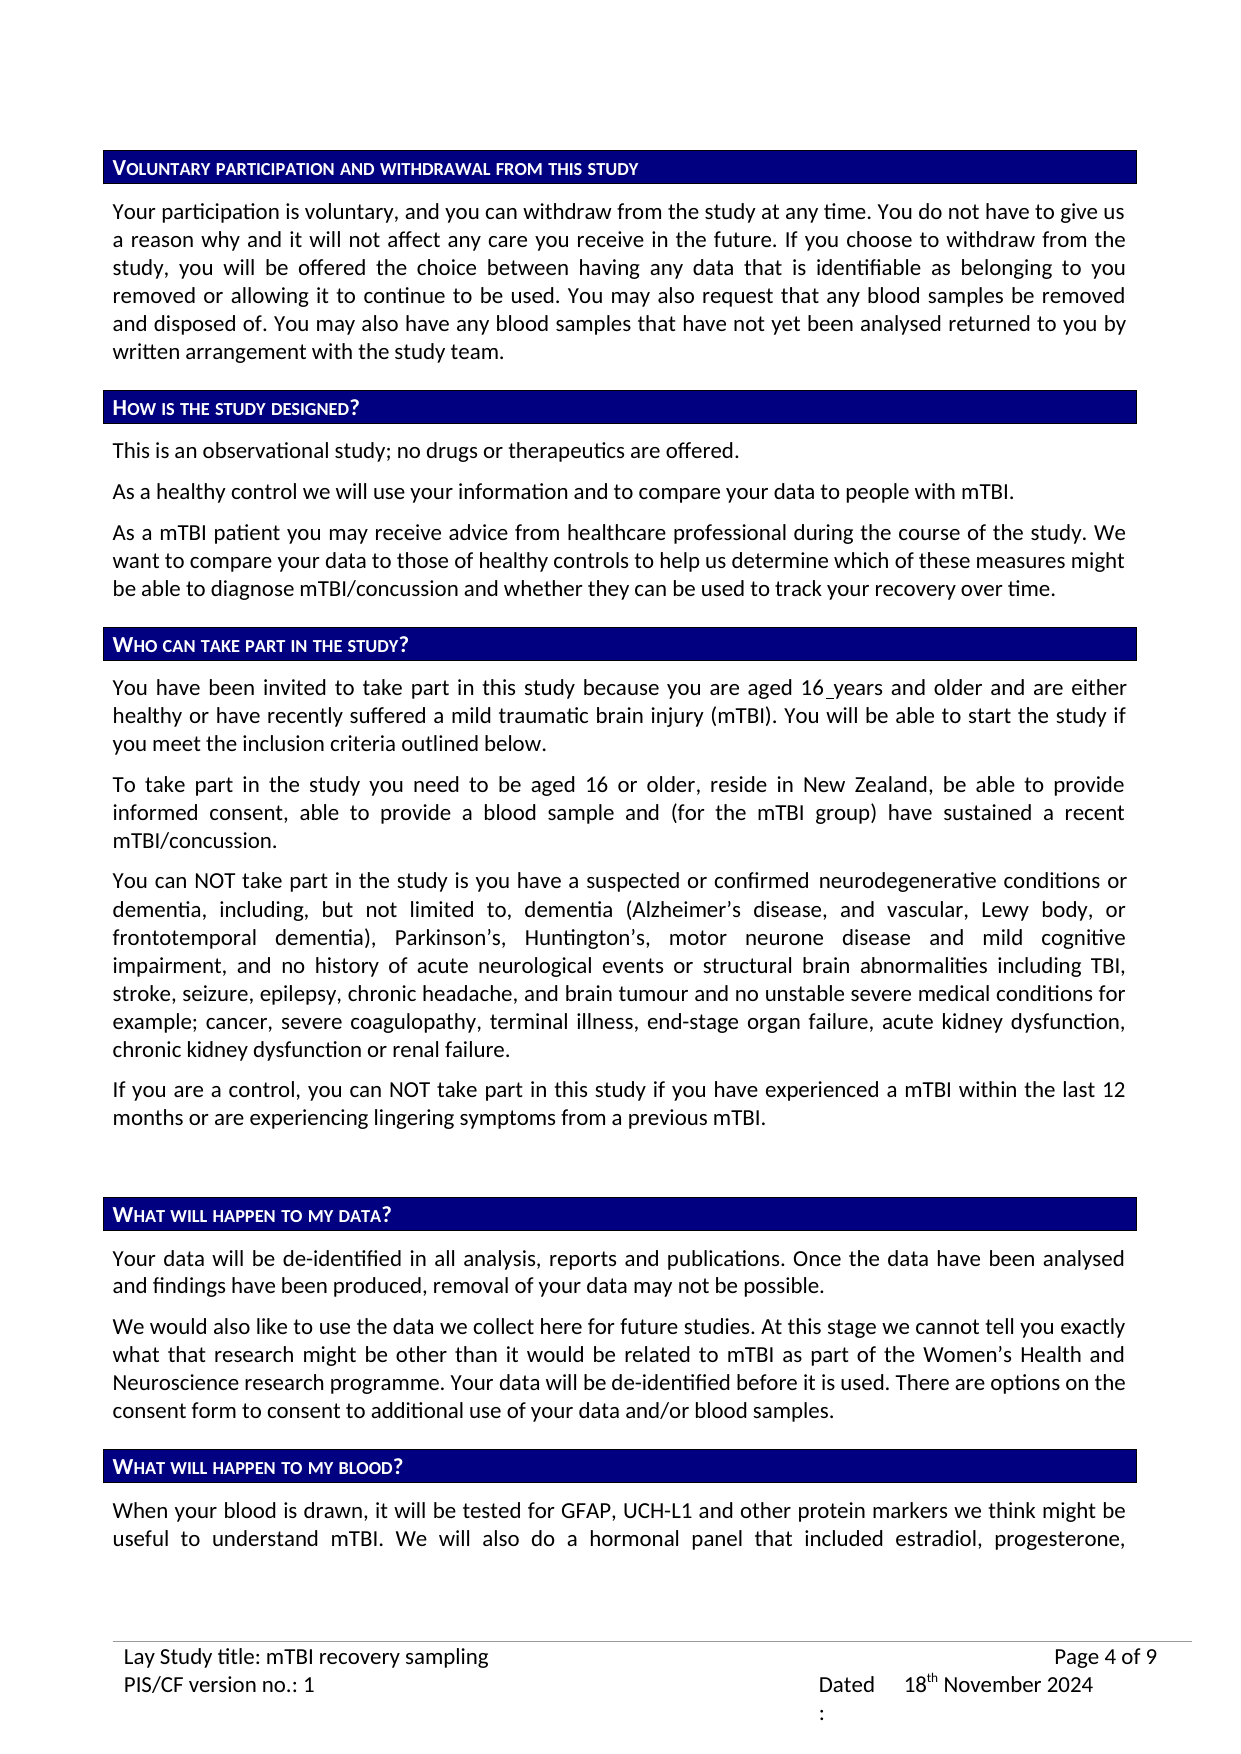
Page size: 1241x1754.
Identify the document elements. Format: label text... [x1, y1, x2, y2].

text Your participation is voluntary, and you can withdraw from the study at any time. You do not have to give us a reason why and it will not affect any care you receive in the future. If you choose to withdraw from the study, you will be offered the choice between having any data that is identifiable as belonging to you removed or allowing it to continue to be used. You may also request that any blood samples be removed and disposed of. You may also have any blood samples that have not yet been analysed returned to you by written arrangement with the study team. [112, 197, 1128, 365]
text As a mTBI patient you may receive advice from healthcare professional during the course of the study. We want to compare your data to those of healthy controls to help us determine which of these measures might be able to diagnose mTBI/concussion and whether they can be used to track your recovery over time. [112, 518, 1128, 602]
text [112, 1496, 1128, 1552]
subtitle How is the study designed? [104, 391, 1136, 423]
text You can NOT take part in the study is you have a suspected or confirmed neurodegenerative conditions or dementia, including, but not limited to, dementia (Alzheimer’s disease, and vascular, Lewy body, or frontotemporal dementia), Parkinson’s, Huntington’s, motor neurone disease and mild cognitive impairment, and no history of acute neurological events or structural brain abnormalities including TBI, stroke, seizure, epilepsy, chronic headache, and brain tumour and no unstable severe medical conditions for example; cancer, severe coagulopathy, terminal illness, end-stage organ failure, acute kidney dysfunction, chronic kidney dysfunction or renal failure. [112, 867, 1128, 1063]
subtitle Voluntary participation and withdrawal from this study [104, 151, 1136, 183]
subtitle Who can take part in the study? [104, 628, 1136, 660]
subtitle What will happen to my blood? [104, 1450, 1136, 1482]
text You have been invited to take part in this study because you are aged 16 years and older and are either healthy or have recently suffered a mild traumatic brain injury (mTBI). You will be able to start the study if you meet the inclusion criteria outlined below. [112, 673, 1128, 758]
text If you are a control, you can NOT take part in this study if you have experienced a mTBI within the last 12 months or are experiencing lingering symptoms from a previous mTBI. [112, 1075, 1128, 1131]
text To take part in the study you need to be aged 16 or older, reside in New Zealand, be able to provide informed consent, able to provide a blood sample and (for the mTBI group) have sustained a recent mTBI/concussion. [112, 770, 1128, 854]
subtitle What will happen to my data? [104, 1198, 1136, 1230]
text Your data will be de-identified in all analysis, reports and publications. Once the data have been analysed and findings have been produced, removal of your data may not be possible. [112, 1244, 1128, 1300]
text We would also like to use the data we collect here for future studies. At this stage we cannot tell you exactly what that research might be other than it would be related to mTBI as part of the Women’s Health and Neuroscience research programme. Your data will be de-identified before it is used. There are options on the consent form to consent to additional use of your data and/or blood samples. [112, 1312, 1128, 1424]
text This is an observational study; no drugs or therapeutics are offered. [112, 437, 1128, 465]
text As a healthy control we will use your information and to compare your data to people with mTBI. [112, 477, 1128, 505]
